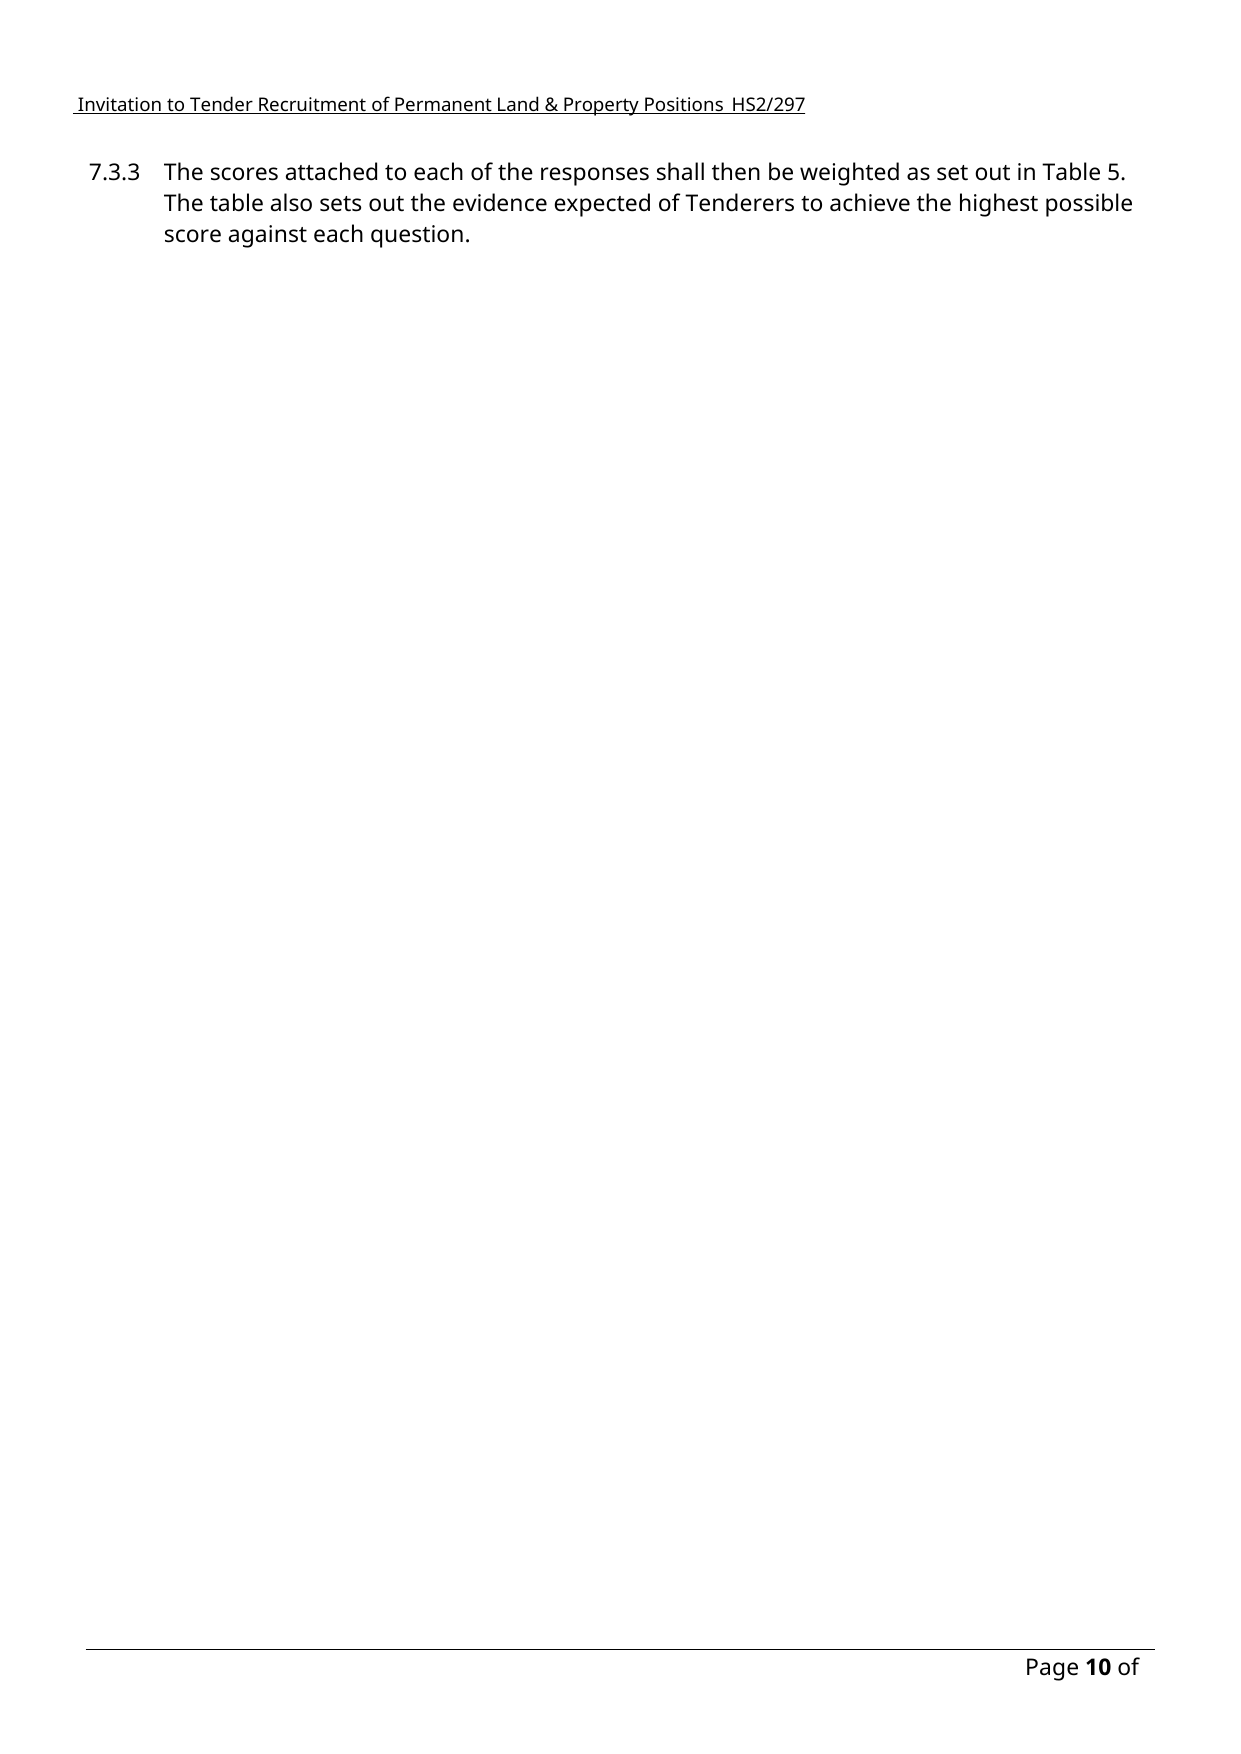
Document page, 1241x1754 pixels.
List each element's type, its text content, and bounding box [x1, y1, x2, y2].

list The scores attached to each of the responses shall then be weighted as set out in Table 5. The table also sets out the evidence expected of Tenderers to achieve the highest possible score against each question. [89, 156, 1146, 249]
